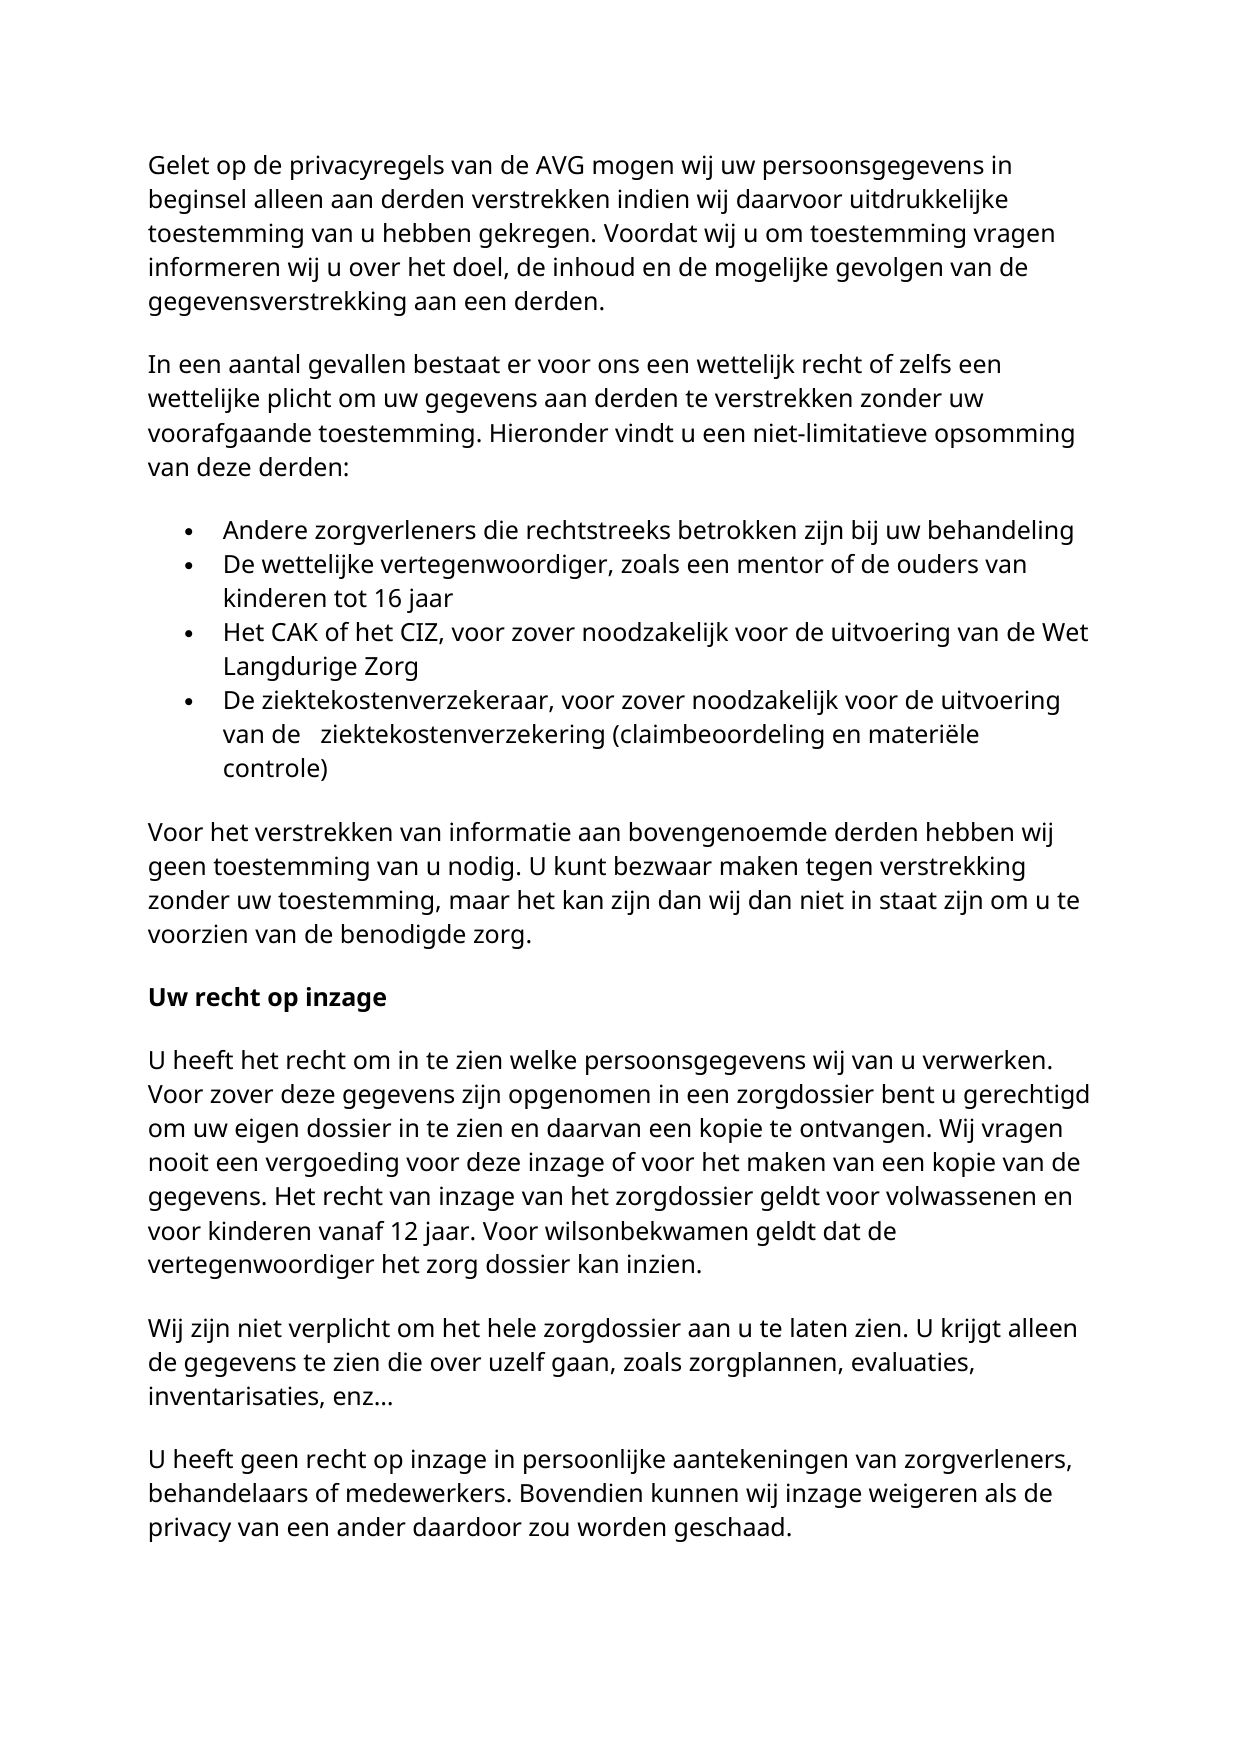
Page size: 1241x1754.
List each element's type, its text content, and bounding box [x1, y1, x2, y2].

list De ziektekostenverzekeraar, voor zover noodzakelijk voor de uitvoering van de ziektekostenverzekering (claimbeoordeling en materiële controle) [185, 683, 1093, 785]
list Andere zorgverleners die rechtstreeks betrokken zijn bij uw behandeling [185, 512, 1093, 547]
list Het CAK of het CIZ, voor zover noodzakelijk voor de uitvoering van de Wet Langdurige Zorg [185, 615, 1093, 683]
text Wij zijn niet verplicht om het hele zorgdossier aan u te laten zien. U krijgt alleen de gegevens te zien die over uzelf gaan, zoals zorgplannen, evaluaties, inventarisaties, enz… [148, 1310, 1093, 1413]
text In een aantal gevallen bestaat er voor ons een wettelijk recht of zelfs een wettelijke plicht om uw gegevens aan derden te verstrekken zonder uw voorafgaande toestemming. Hieronder vindt u een niet-limitatieve opsomming van deze derden: [148, 347, 1093, 483]
text Voor het verstrekken van informatie aan bovengenoemde derden hebben wij geen toestemming van u nodig. U kunt bezwaar maken tegen verstrekking zonder uw toestemming, maar het kan zijn dan wij dan niet in staat zijn om u te voorzien van de benodigde zorg. [148, 814, 1093, 950]
text U heeft het recht om in te zien welke persoonsgegevens wij van u verwerken. Voor zover deze gegevens zijn opgenomen in een zorgdossier bent u gerechtigd om uw eigen dossier in te zien en daarvan een kopie te ontvangen. Wij vragen nooit een vergoeding voor deze inzage of voor het maken van een kopie van de gegevens. Het recht van inzage van het zorgdossier geldt voor volwassenen en voor kinderen vanaf 12 jaar. Voor wilsonbekwamen geldt dat de vertegenwoordiger het zorg dossier kan inzien. [148, 1043, 1093, 1281]
text Uw recht op inzage [148, 979, 1093, 1014]
text Gelet op de privacyregels van de AVG mogen wij uw persoonsgegevens in beginsel alleen aan derden verstrekken indien wij daarvoor uitdrukkelijke toestemming van u hebben gekregen. Voordat wij u om toestemming vragen informeren wij u over het doel, de inhoud en de mogelijke gevolgen van de gegevensverstrekking aan een derden. [148, 148, 1093, 318]
list De wettelijke vertegenwoordiger, zoals een mentor of de ouders van kinderen tot 16 jaar [185, 547, 1093, 615]
text U heeft geen recht op inzage in persoonlijke aantekeningen van zorgverleners, behandelaars of medewerkers. Bovendien kunnen wij inzage weigeren als de privacy van een ander daardoor zou worden geschaad. [148, 1442, 1093, 1544]
